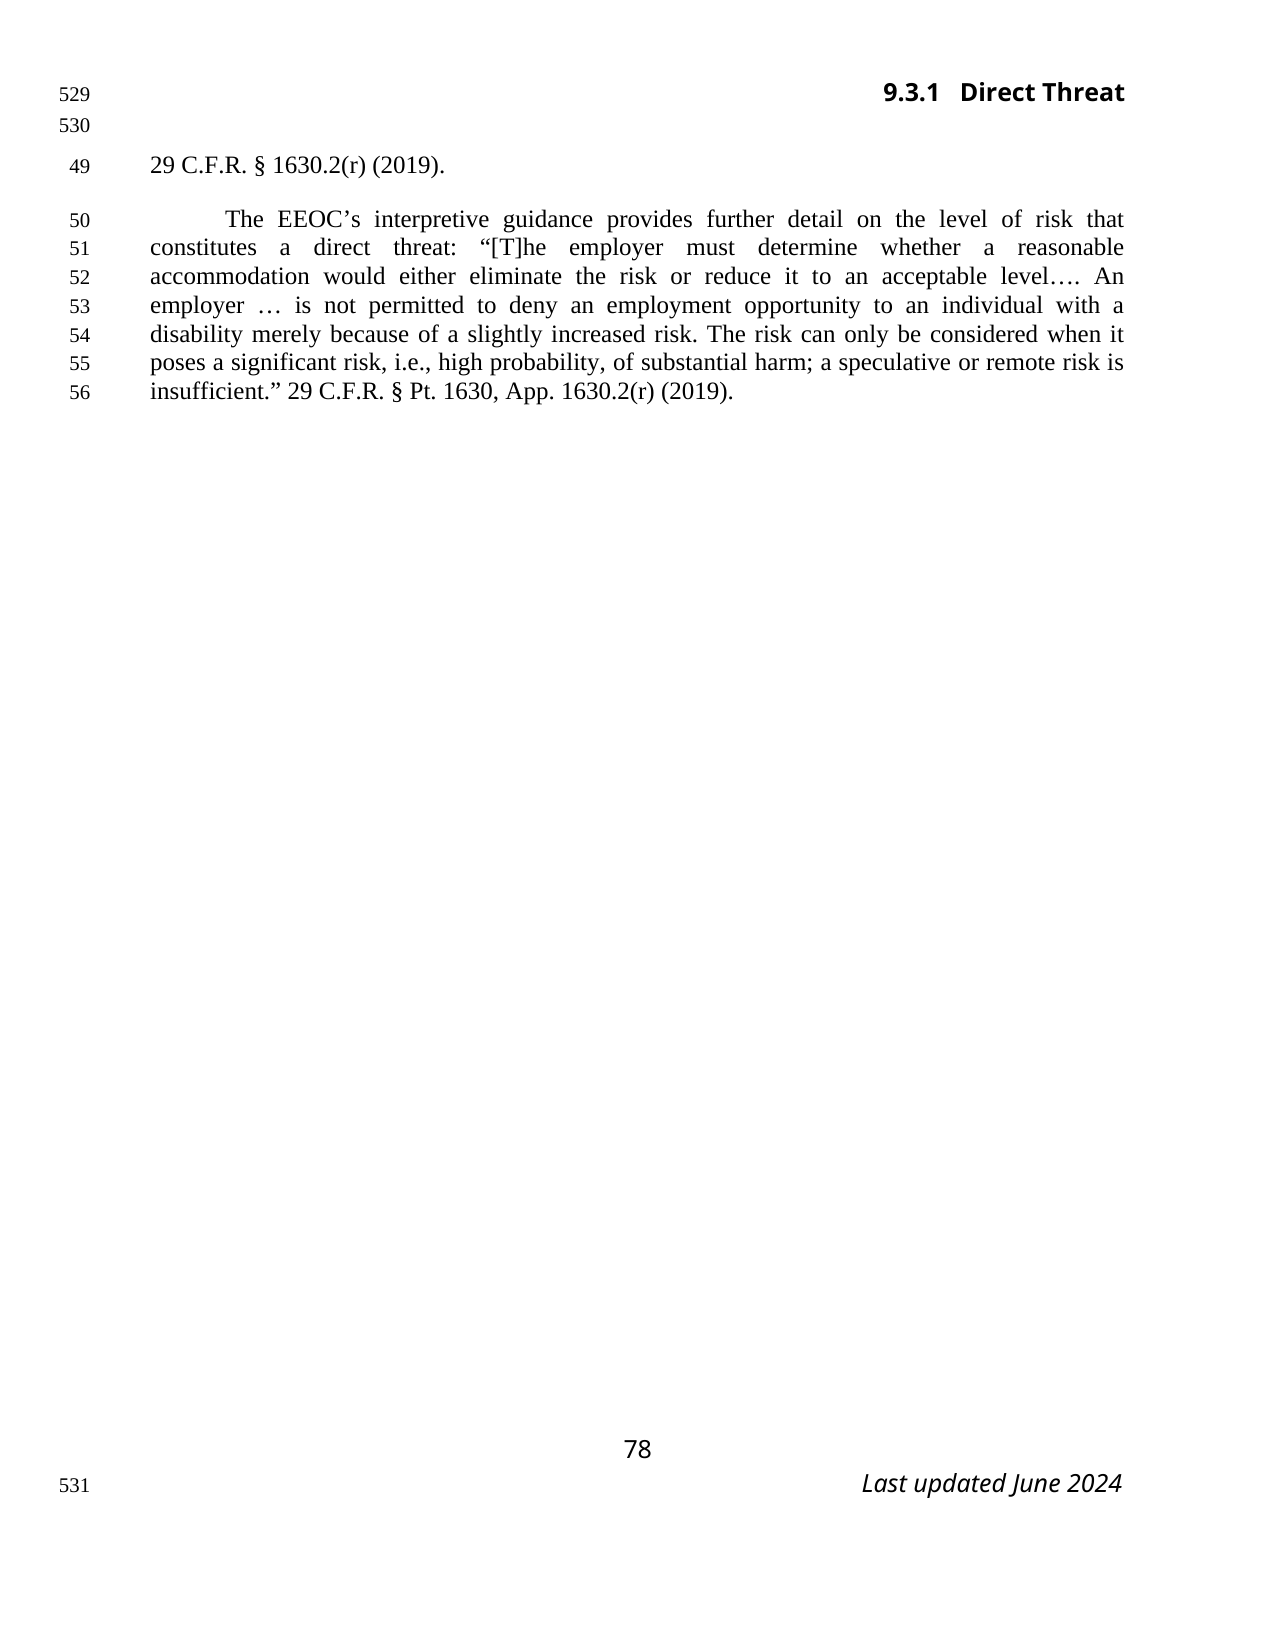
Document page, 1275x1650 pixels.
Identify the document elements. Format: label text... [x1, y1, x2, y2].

text The EEOC’s interpretive guidance provides further detail on the level of risk that constitutes a direct threat: “[T]he employer must determine whether a reasonable accommodation would either eliminate the risk or reduce it to an acceptable level…. An employer … is not permitted to deny an employment opportunity to an individual with a disability merely because of a slightly increased risk. The risk can only be considered when it poses a significant risk, i.e., high probability, of substantial harm; a speculative or remote risk is insufficient.” 29 C.F.R. § Pt. 1630, App. 1630.2(r) (2019). [150, 204, 1125, 405]
text 29 C.F.R. § 1630.2(r) (2019). [150, 150, 1125, 179]
